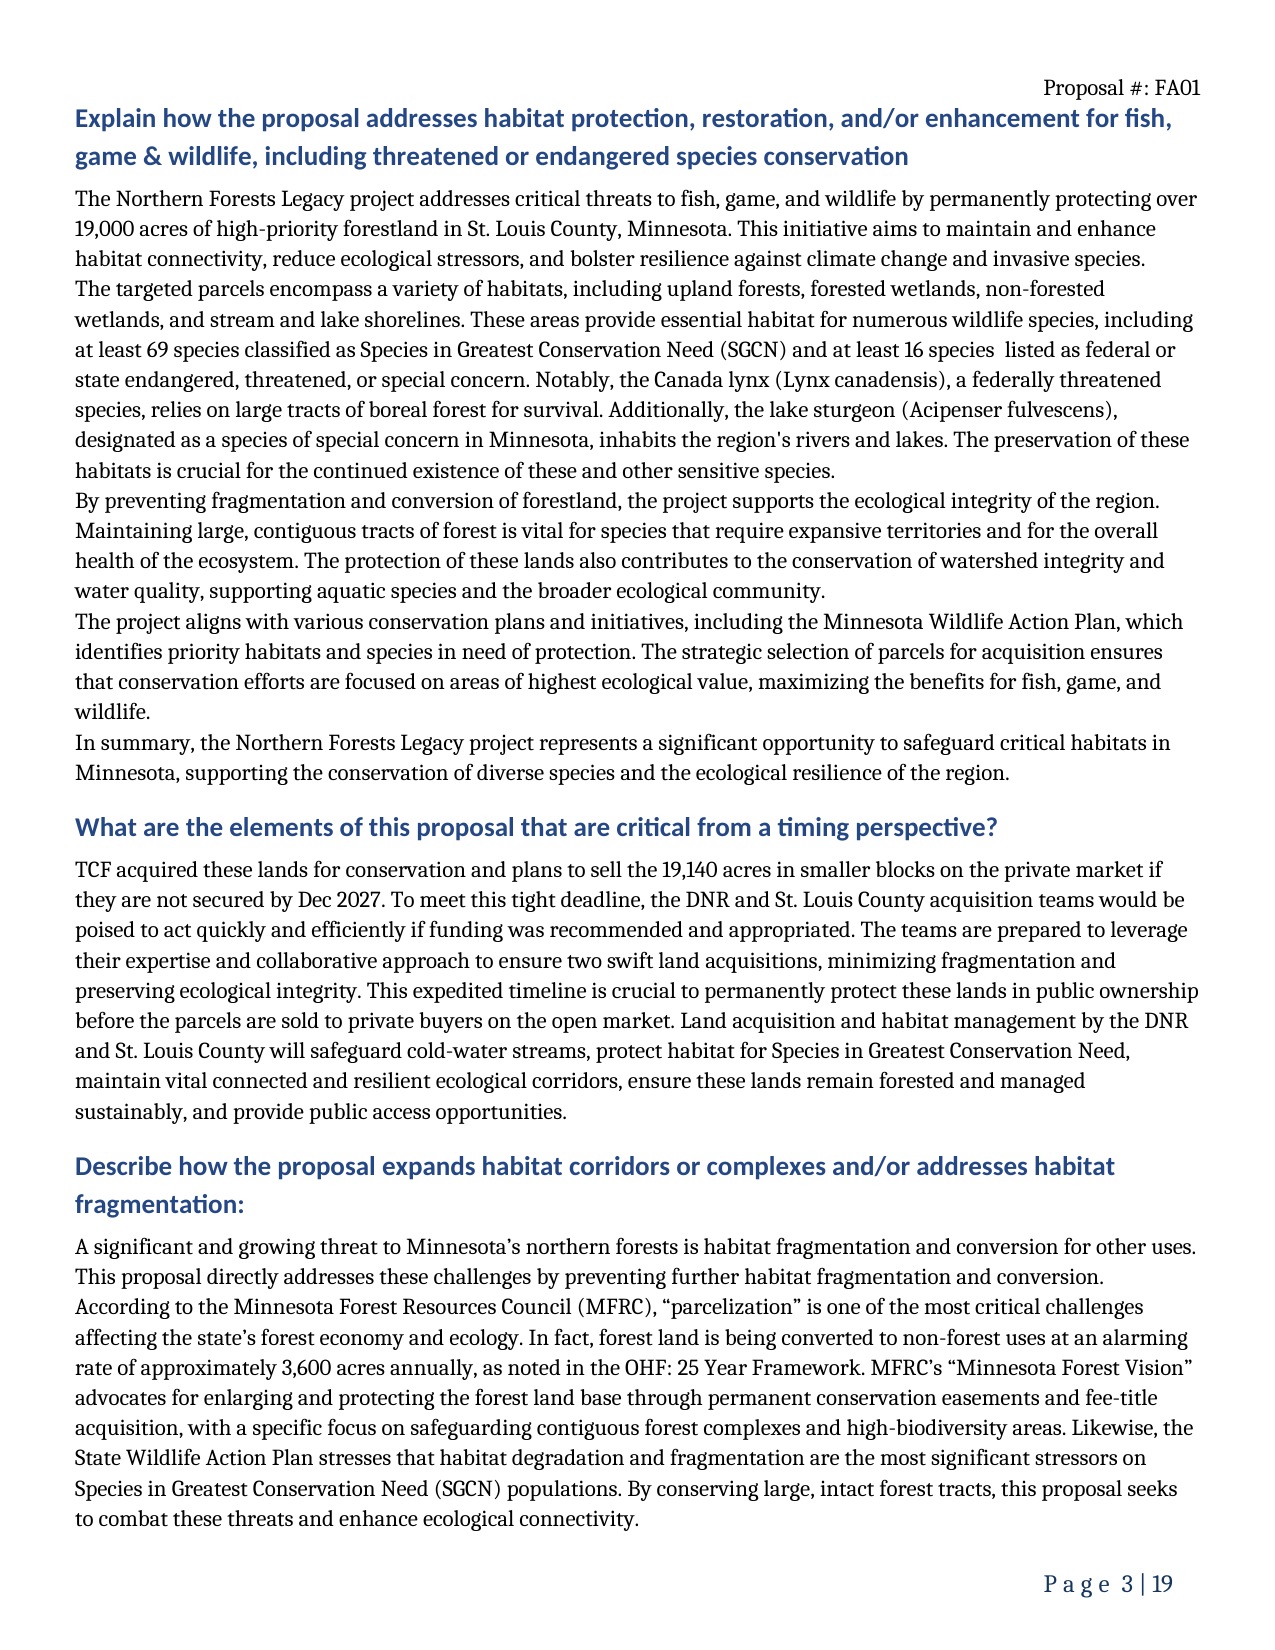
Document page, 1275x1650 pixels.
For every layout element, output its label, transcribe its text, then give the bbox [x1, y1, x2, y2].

subtitle Describe how the proposal expands habitat corridors or complexes and/or addresses habitat fragmentation: [75, 1149, 1200, 1220]
text TCF acquired these lands for conservation and plans to sell the 19,140 acres in smaller blocks on the private market if they are not secured by Dec 2027. To meet this tight deadline, the DNR and St. Louis County acquisition teams would be poised to act quickly and efficiently if funding was recommended and appropriated. The teams are prepared to leverage their expertise and collaborative approach to ensure two swift land acquisitions, minimizing fragmentation and preserving ecological integrity. This expedited timeline is crucial to permanently protect these lands in public ownership before the parcels are sold to private buyers on the open market. Land acquisition and habitat management by the DNR and St. Louis County will safeguard cold-water streams, protect habitat for Species in Greatest Conservation Need, maintain vital connected and resilient ecological corridors, ensure these lands remain forested and managed sustainably, and provide public access opportunities. [75, 857, 1200, 1125]
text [75, 1234, 1200, 1562]
text The Northern Forests Legacy project addresses critical threats to fish, game, and wildlife by permanently protecting over 19,000 acres of high-priority forestland in St. Louis County, Minnesota. This initiative aims to maintain and enhance habitat connectivity, reduce ecological stressors, and bolster resilience against climate change and invasive species. The targeted parcels encompass a variety of habitats, including upland forests, forested wetlands, non-forested wetlands, and stream and lake shorelines. These areas provide essential habitat for numerous wildlife species, including at least 69 species classified as Species in Greatest Conservation Need (SGCN) and at least 16 species listed as federal or state endangered, threatened, or special concern. Notably, the Canada lynx (Lynx canadensis), a federally threatened species, relies on large tracts of boreal forest for survival. Additionally, the lake sturgeon (Acipenser fulvescens), designated as a species of special concern in Minnesota, inhabits the region's rivers and lakes. The preservation of these habitats is crucial for the continued existence of these and other sensitive species. By preventing fragmentation and conversion of forestland, the project supports the ecological integrity of the region. Maintaining large, contiguous tracts of forest is vital for species that require expansive territories and for the overall health of the ecosystem. The protection of these lands also contributes to the conservation of watershed integrity and water quality, supporting aquatic species and the broader ecological community. The project aligns with various conservation plans and initiatives, including the Minnesota Wildlife Action Plan, which identifies priority habitats and species in need of protection. The strategic selection of parcels for acquisition ensures that conservation efforts are focused on areas of highest ecological value, maximizing the benefits for fish, game, and wildlife. In summary, the Northern Forests Legacy project represents a significant opportunity to safeguard critical habitats in Minnesota, supporting the conservation of diverse species and the ecological resilience of the region. [75, 186, 1200, 786]
subtitle What are the elements of this proposal that are critical from a timing perspective? [75, 811, 1200, 843]
subtitle Explain how the proposal addresses habitat protection, restoration, and/or enhancement for fish, game & wildlife, including threatened or endangered species conservation [75, 101, 1200, 172]
